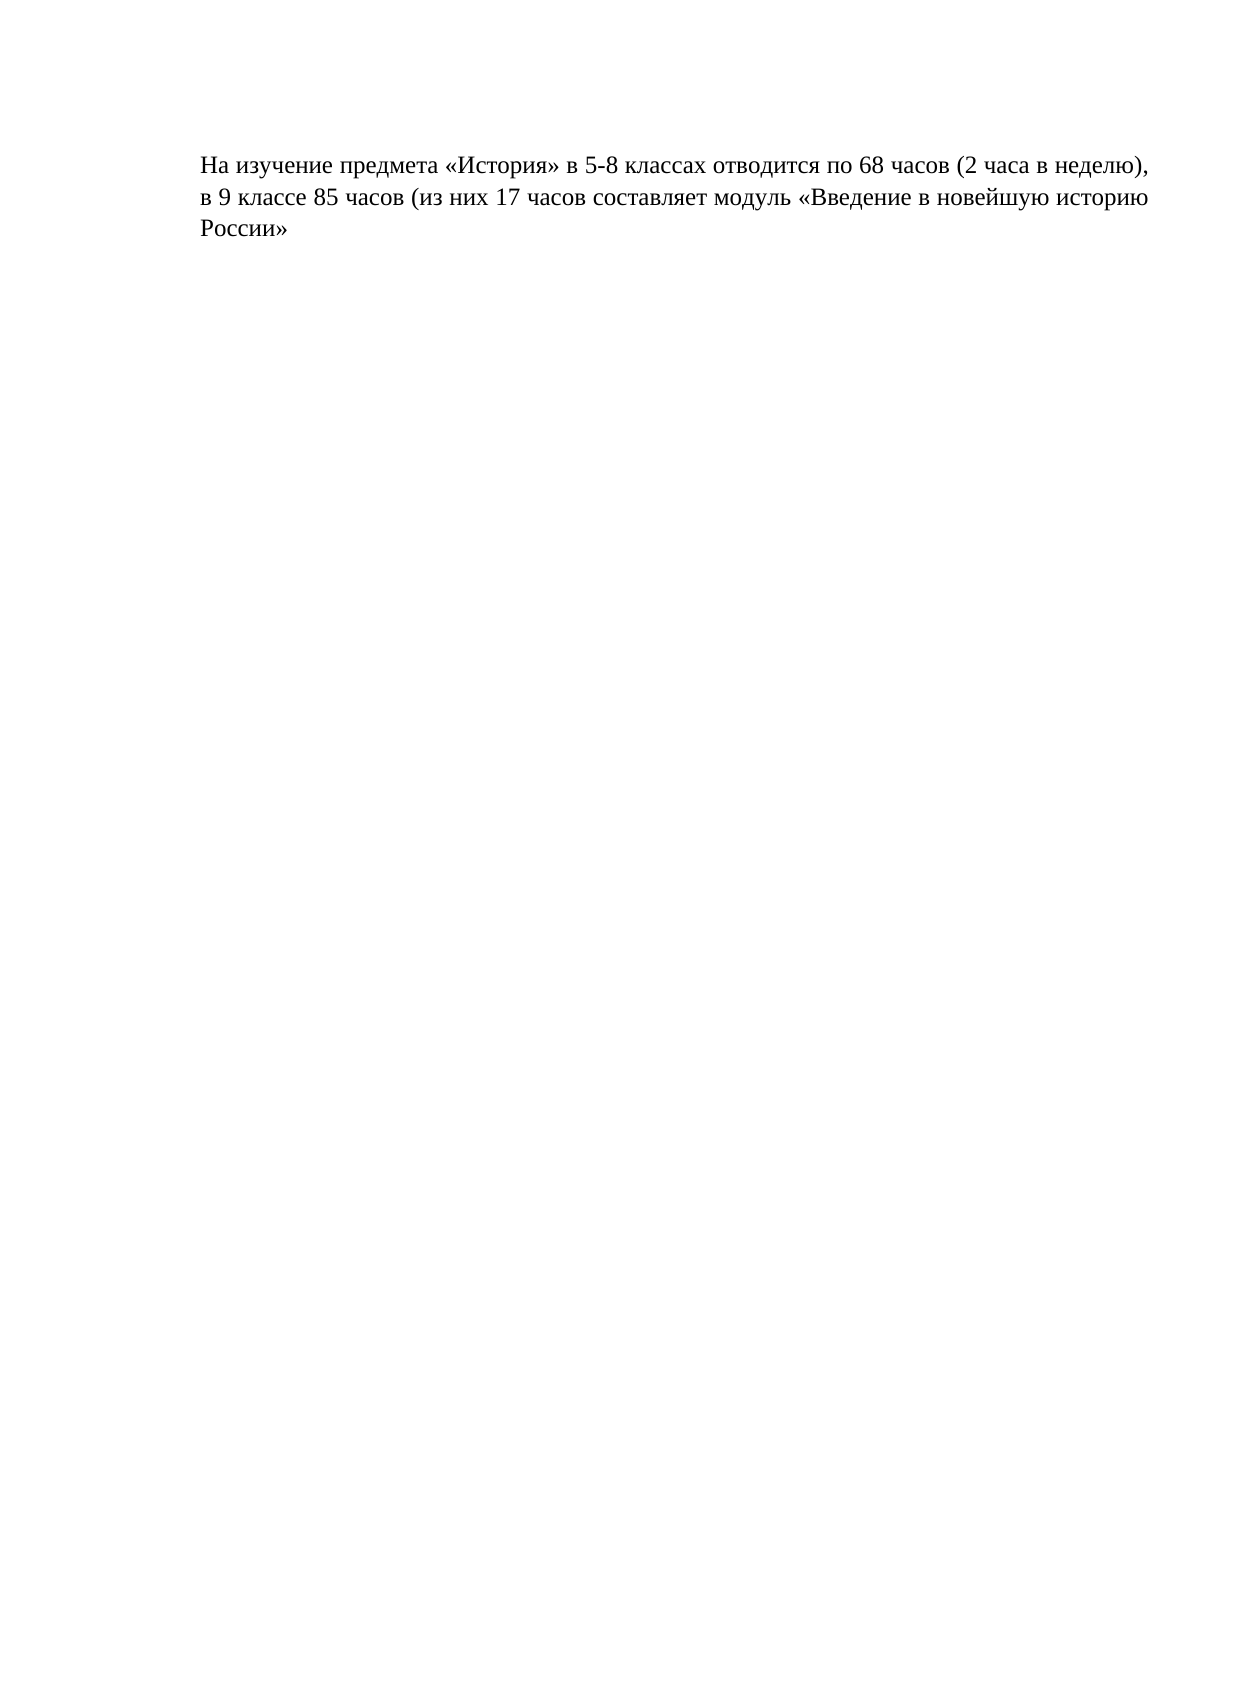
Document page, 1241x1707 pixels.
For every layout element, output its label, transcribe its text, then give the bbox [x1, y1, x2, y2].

text На изучение предмета «История» в 5-8 классах отводится по 68 часов (2 часа в неделю), в 9 классе 85 часов (из них 17 часов составляет модуль «Введение в новейшую историю России» [200, 150, 1150, 242]
